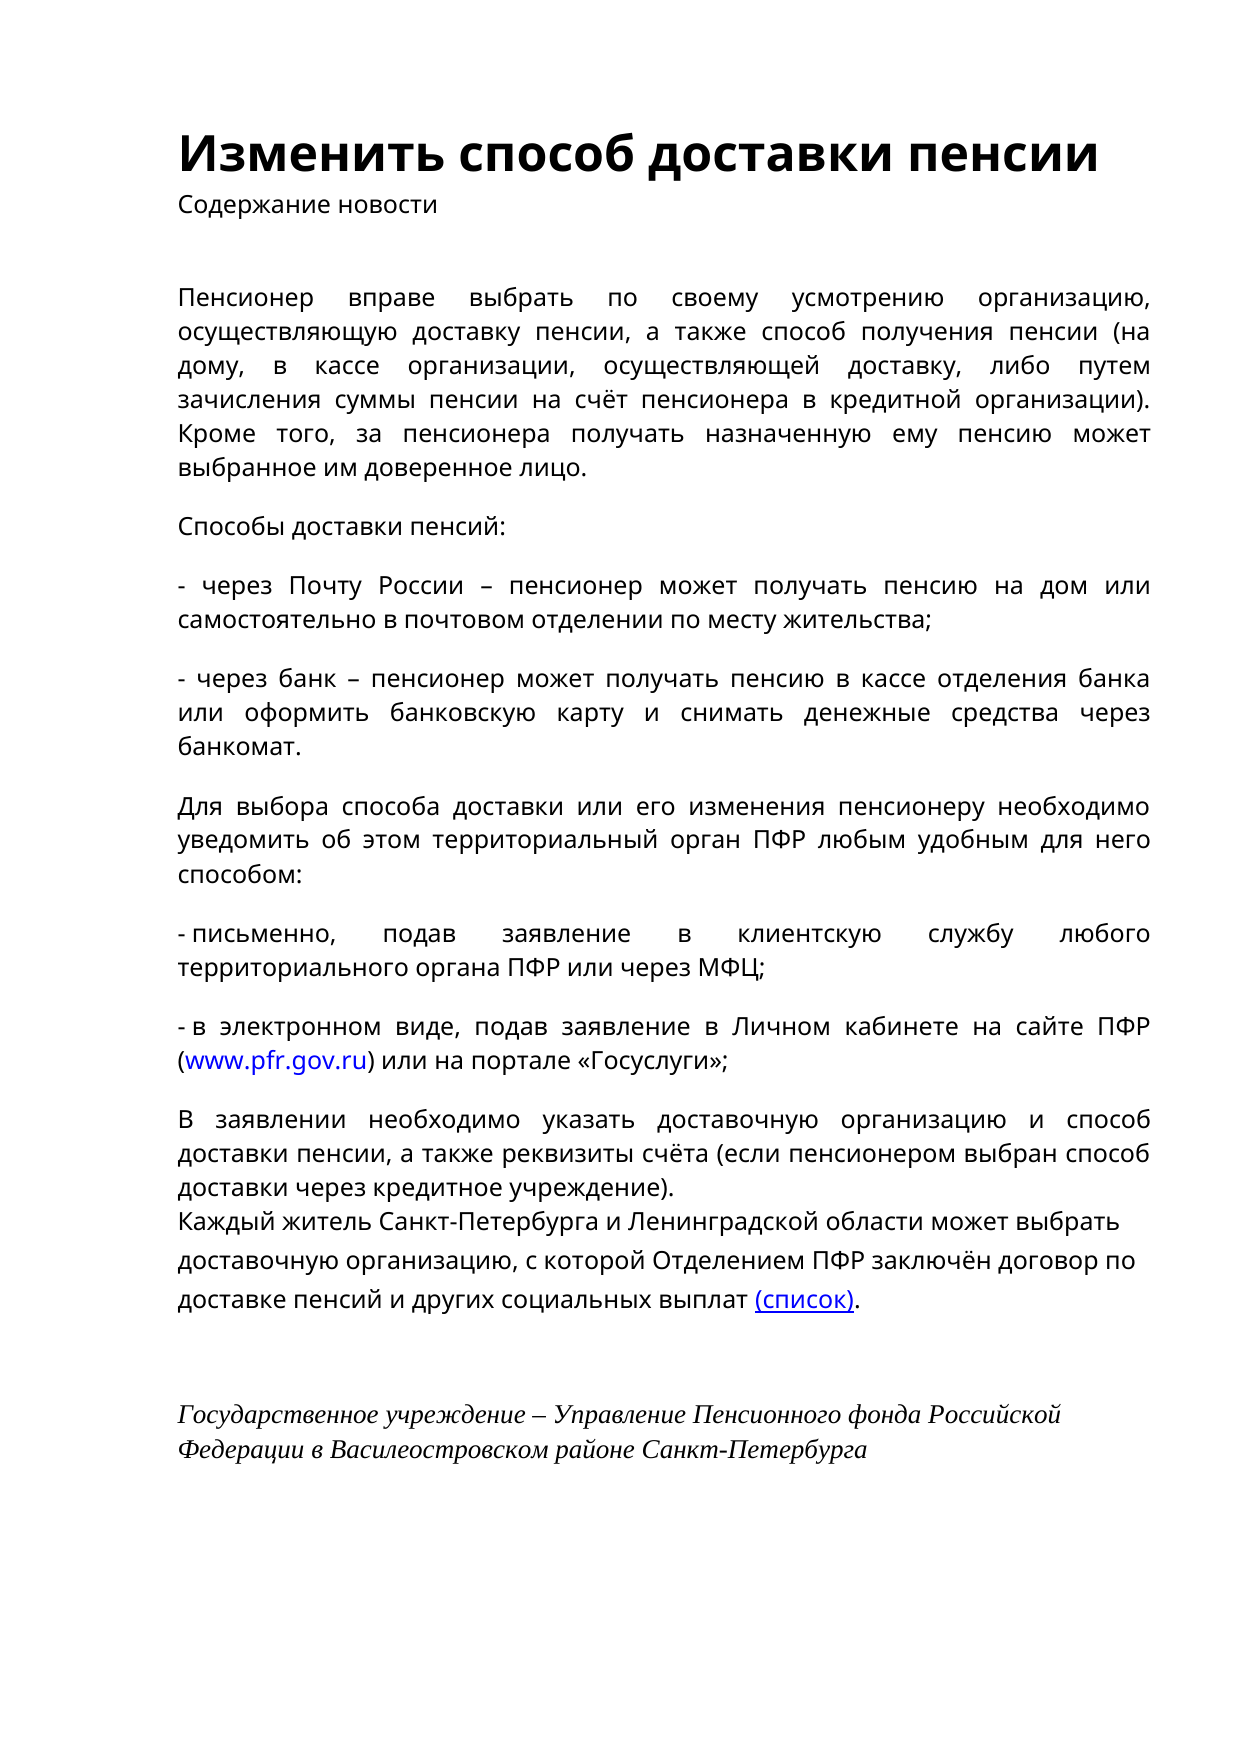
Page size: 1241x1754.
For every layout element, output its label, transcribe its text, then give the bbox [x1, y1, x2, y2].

text В заявлении необходимо указать доставочную организацию и способ доставки пенсии, а также реквизиты счёта (если пенсионером выбран способ доставки через кредитное учреждение). [177, 1102, 1152, 1204]
text - письменно, подав заявление в клиентскую службу любого территориального органа ПФР или через МФЦ; [177, 915, 1152, 983]
text - через банк – пенсионер может получать пенсию в кассе отделения банка или оформить банковскую карту и снимать денежные средства через банкомат. [177, 661, 1152, 763]
text Способы доставки пенсий: [177, 509, 1152, 543]
text - в электронном виде, подав заявление в Личном кабинете на сайте ПФР (www.pfr.gov.ru) или на портале «Госуслуги»; [177, 1008, 1152, 1077]
text Содержание новости [177, 186, 1152, 220]
text Для выбора способа доставки или его изменения пенсионеру необходимо уведомить об этом территориальный орган ПФР любым удобным для него способом: [177, 788, 1152, 890]
text Пенсионер вправе выбрать по своему усмотрению организацию, осуществляющую доставку пенсии, а также способ получения пенсии (на дому, в кассе организации, осуществляющей доставку, либо путем зачисления суммы пенсии на счёт пенсионера в кредитной организации). Кроме того, за пенсионера получать назначенную ему пенсию может выбранное им доверенное лицо. [177, 279, 1152, 484]
text Государственное учреждение – Управление Пенсионного фонда Российской Федерации в Василеостровском районе Санкт-Петербурга [177, 1398, 1152, 1465]
text - через Почту России – пенсионер может получать пенсию на дом или самостоятельно в почтовом отделении по месту жительства; [177, 568, 1152, 636]
text Каждый житель Санкт-Петербурга и Ленинградской области может выбрать доставочную организацию, с которой Отделением ПФР заключён договор по доставке пенсий и других социальных выплат (список). [177, 1204, 1152, 1316]
text Изменить способ доставки пенсии [177, 118, 1152, 186]
